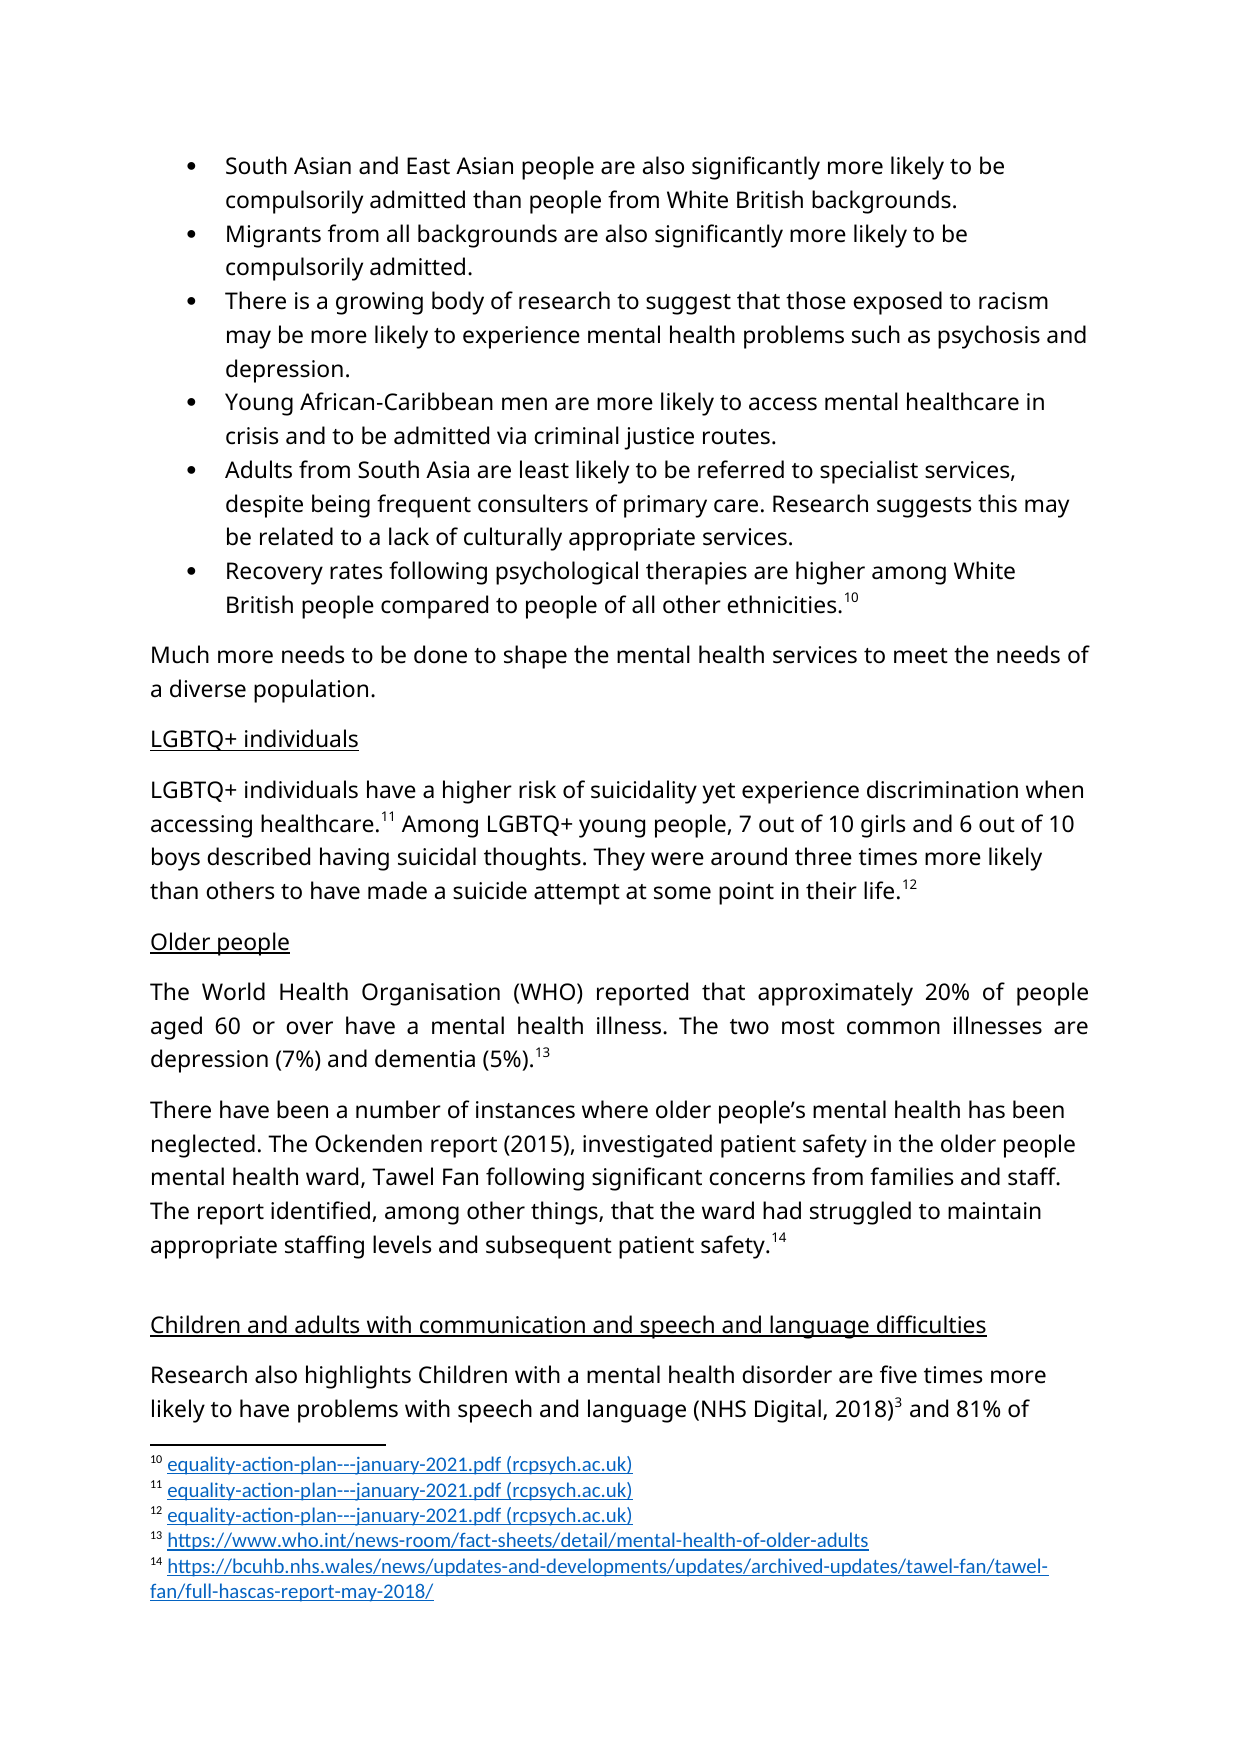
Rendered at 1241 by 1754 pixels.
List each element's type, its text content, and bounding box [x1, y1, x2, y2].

list Young African-Caribbean men are more likely to access mental healthcare in crisis and to be admitted via criminal justice routes. [187, 386, 1090, 451]
text Children and adults with communication and speech and language difficulties [150, 1309, 1090, 1340]
text There have been a number of instances where older people’s mental health has been neglected. The Ockenden report (2015), investigated patient safety in the older people mental health ward, Tawel Fan following significant concerns from families and staff. The report identified, among other things, that the ward had struggled to maintain appropriate staffing levels and subsequent patient safety. [150, 1094, 1090, 1290]
list South Asian and East Asian people are also significantly more likely to be compulsorily admitted than people from White British backgrounds. [187, 150, 1090, 215]
list Adults from South Asia are least likely to be referred to specialist services, despite being frequent consulters of primary care. Research suggests this may be related to a lack of culturally appropriate services. [187, 454, 1090, 552]
list Recovery rates following psychological therapies are higher among White British people compared to people of all other ethnicities. [187, 555, 1090, 620]
text LGBTQ+ individuals [150, 723, 1090, 754]
text The World Health Organisation (WHO) reported that approximately 20% of people aged 60 or over have a mental health illness. The two most common illnesses are depression (7%) and dementia (5%). [150, 976, 1090, 1074]
text Much more needs to be done to shape the mental health services to meet the needs of a diverse population. [150, 639, 1090, 704]
text Older people [150, 925, 1090, 957]
list There is a growing body of research to suggest that those exposed to racism may be more likely to experience mental health problems such as psychosis and depression. [187, 285, 1090, 384]
list Migrants from all backgrounds are also significantly more likely to be compulsorily admitted. [187, 217, 1090, 282]
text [150, 1359, 1090, 1424]
text LGBTQ+ individuals have a higher risk of suicidality yet experience discrimination when accessing healthcare. Among LGBTQ+ young people, 7 out of 10 girls and 6 out of 10 boys described having suicidal thoughts. They were around three times more likely than others to have made a suicide attempt at some point in their life. [150, 774, 1090, 906]
